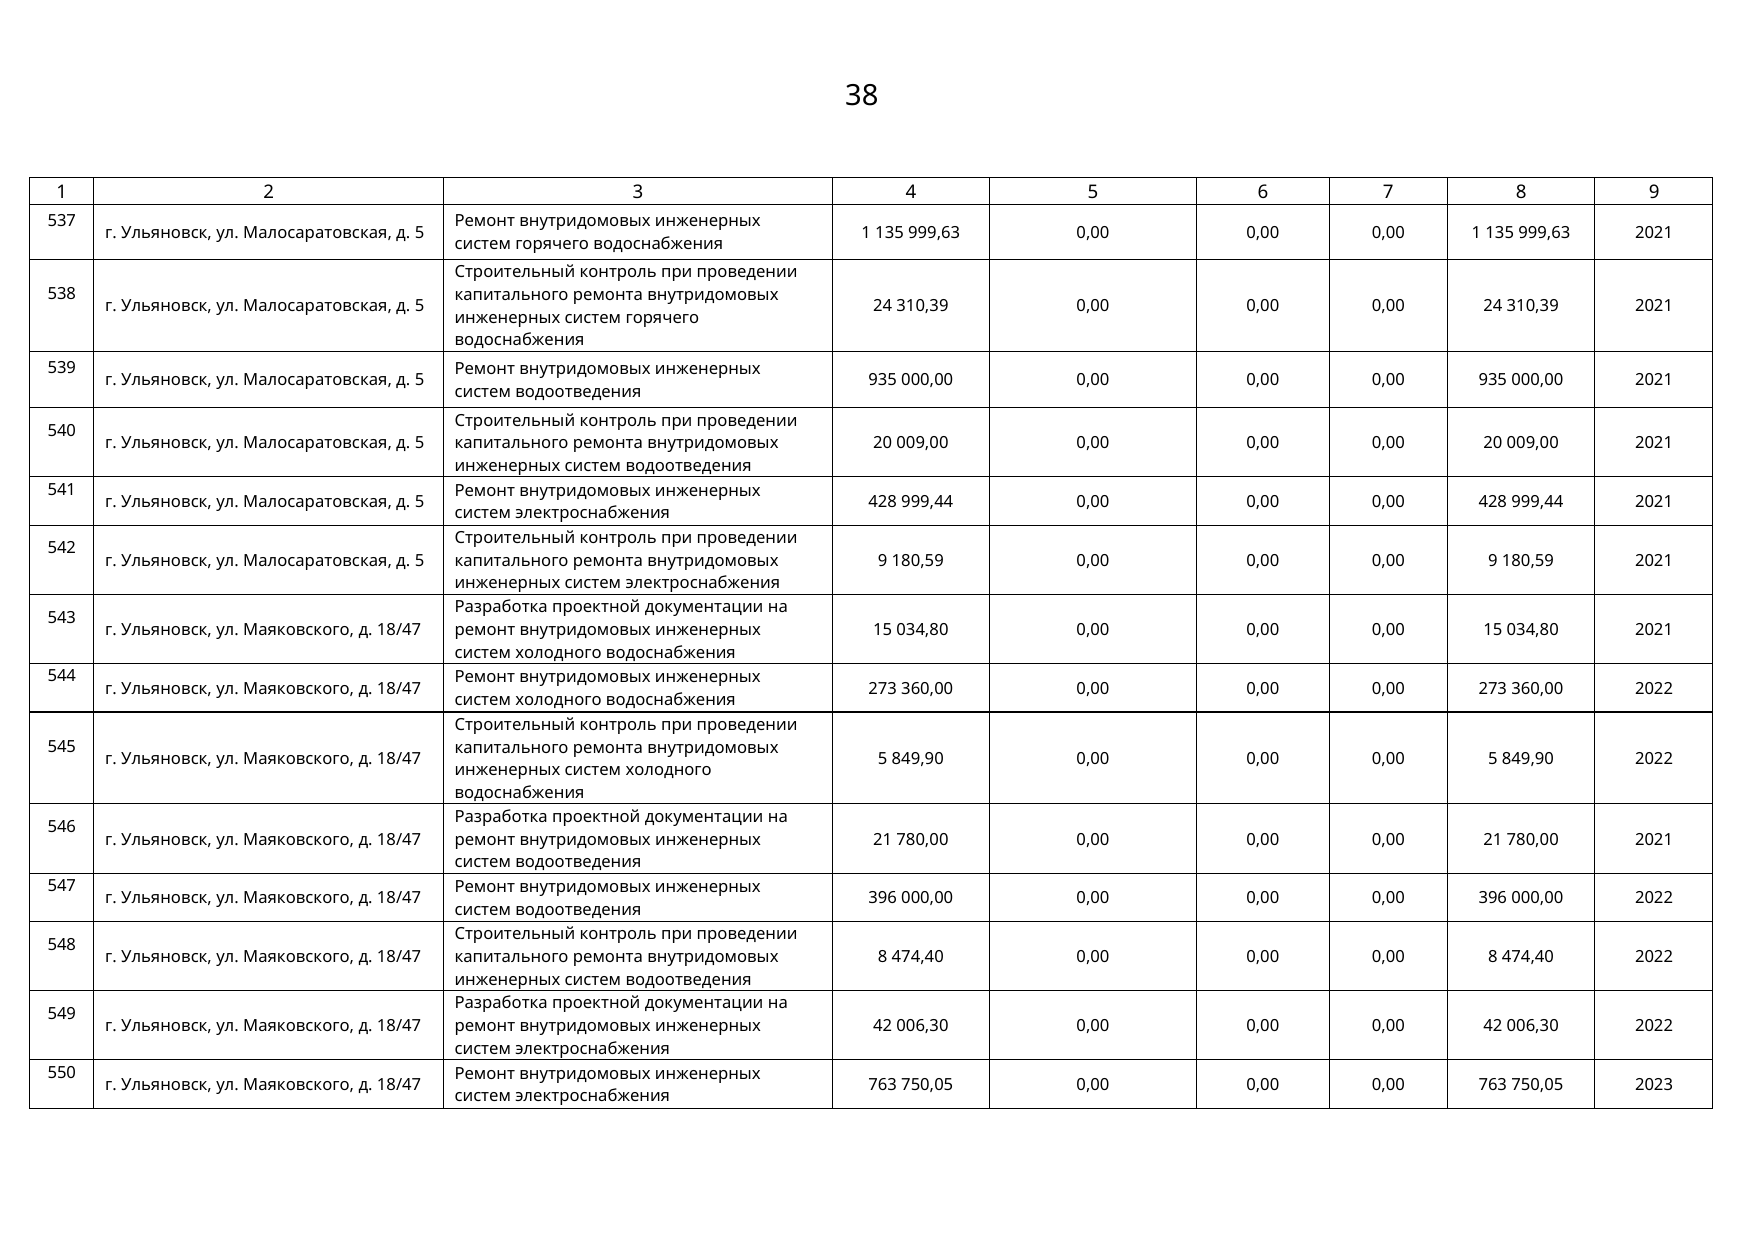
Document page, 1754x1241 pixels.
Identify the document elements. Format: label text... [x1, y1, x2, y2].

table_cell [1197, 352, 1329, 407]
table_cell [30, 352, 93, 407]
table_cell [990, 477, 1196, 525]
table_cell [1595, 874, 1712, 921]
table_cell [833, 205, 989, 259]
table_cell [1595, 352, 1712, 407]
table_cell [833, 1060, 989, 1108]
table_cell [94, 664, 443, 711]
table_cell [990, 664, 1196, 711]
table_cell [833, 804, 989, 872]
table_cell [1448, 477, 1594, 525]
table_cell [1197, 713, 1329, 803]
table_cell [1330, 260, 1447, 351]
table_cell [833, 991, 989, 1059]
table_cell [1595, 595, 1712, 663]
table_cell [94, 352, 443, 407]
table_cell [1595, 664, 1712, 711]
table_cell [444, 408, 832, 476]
table_header 7 [1330, 178, 1447, 204]
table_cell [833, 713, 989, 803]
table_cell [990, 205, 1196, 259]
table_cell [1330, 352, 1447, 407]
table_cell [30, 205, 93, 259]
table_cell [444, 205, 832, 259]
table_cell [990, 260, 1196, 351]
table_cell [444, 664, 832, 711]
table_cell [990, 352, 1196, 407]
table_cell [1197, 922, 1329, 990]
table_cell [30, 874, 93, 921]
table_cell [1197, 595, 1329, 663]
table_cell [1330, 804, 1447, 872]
table_header 9 [1595, 178, 1712, 204]
table_header 8 [1448, 178, 1594, 204]
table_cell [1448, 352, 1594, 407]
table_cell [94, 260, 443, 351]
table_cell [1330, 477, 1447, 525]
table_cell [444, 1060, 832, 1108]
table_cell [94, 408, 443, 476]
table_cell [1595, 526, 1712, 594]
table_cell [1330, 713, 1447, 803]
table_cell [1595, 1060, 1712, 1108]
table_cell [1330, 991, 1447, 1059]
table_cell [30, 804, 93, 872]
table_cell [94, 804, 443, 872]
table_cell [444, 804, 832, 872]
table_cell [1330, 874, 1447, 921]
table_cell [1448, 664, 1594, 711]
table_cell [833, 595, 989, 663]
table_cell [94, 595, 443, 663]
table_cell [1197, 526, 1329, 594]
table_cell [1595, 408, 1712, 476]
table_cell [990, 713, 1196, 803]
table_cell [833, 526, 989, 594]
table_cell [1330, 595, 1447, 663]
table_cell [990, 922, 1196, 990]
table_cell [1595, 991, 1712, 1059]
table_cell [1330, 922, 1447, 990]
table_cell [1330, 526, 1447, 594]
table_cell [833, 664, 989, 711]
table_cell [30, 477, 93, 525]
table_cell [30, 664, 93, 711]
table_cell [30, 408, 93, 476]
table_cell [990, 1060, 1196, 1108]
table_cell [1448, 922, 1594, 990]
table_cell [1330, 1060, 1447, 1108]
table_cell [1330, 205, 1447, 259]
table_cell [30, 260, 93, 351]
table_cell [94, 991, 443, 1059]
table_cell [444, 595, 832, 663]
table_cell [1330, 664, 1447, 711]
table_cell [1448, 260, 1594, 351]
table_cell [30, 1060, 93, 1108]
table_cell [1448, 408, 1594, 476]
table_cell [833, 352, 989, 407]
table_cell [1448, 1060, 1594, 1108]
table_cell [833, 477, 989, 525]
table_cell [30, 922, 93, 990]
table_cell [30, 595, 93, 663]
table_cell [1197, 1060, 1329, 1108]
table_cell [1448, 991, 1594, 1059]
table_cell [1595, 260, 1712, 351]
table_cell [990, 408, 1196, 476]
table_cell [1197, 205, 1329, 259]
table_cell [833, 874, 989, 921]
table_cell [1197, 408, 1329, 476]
table_header 6 [1197, 178, 1329, 204]
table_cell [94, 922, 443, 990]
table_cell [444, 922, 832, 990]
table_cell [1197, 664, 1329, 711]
table_header 4 [833, 178, 989, 204]
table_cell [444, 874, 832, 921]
table_header 5 [990, 178, 1196, 204]
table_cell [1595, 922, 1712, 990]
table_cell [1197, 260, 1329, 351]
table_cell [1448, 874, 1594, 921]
table_header 1 [30, 178, 93, 204]
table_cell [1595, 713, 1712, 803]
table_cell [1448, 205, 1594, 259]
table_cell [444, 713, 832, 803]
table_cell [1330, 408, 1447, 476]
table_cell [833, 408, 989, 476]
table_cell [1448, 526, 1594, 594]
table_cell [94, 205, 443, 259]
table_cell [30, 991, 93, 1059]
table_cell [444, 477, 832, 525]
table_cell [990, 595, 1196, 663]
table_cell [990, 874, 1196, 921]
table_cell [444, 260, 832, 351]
table_header 3 [444, 178, 832, 204]
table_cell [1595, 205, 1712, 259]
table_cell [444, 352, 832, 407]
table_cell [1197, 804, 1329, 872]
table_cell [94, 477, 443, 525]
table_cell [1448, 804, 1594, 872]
table_header 2 [94, 178, 443, 204]
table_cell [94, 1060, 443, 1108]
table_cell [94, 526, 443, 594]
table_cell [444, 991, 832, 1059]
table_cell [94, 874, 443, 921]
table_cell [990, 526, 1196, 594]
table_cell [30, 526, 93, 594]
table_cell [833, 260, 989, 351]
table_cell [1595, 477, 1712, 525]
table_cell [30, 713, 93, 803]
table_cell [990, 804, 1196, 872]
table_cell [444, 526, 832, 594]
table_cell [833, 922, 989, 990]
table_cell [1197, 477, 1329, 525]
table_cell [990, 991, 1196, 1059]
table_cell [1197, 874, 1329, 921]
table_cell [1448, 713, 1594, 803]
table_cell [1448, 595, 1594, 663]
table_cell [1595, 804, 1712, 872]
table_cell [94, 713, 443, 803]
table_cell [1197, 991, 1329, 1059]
